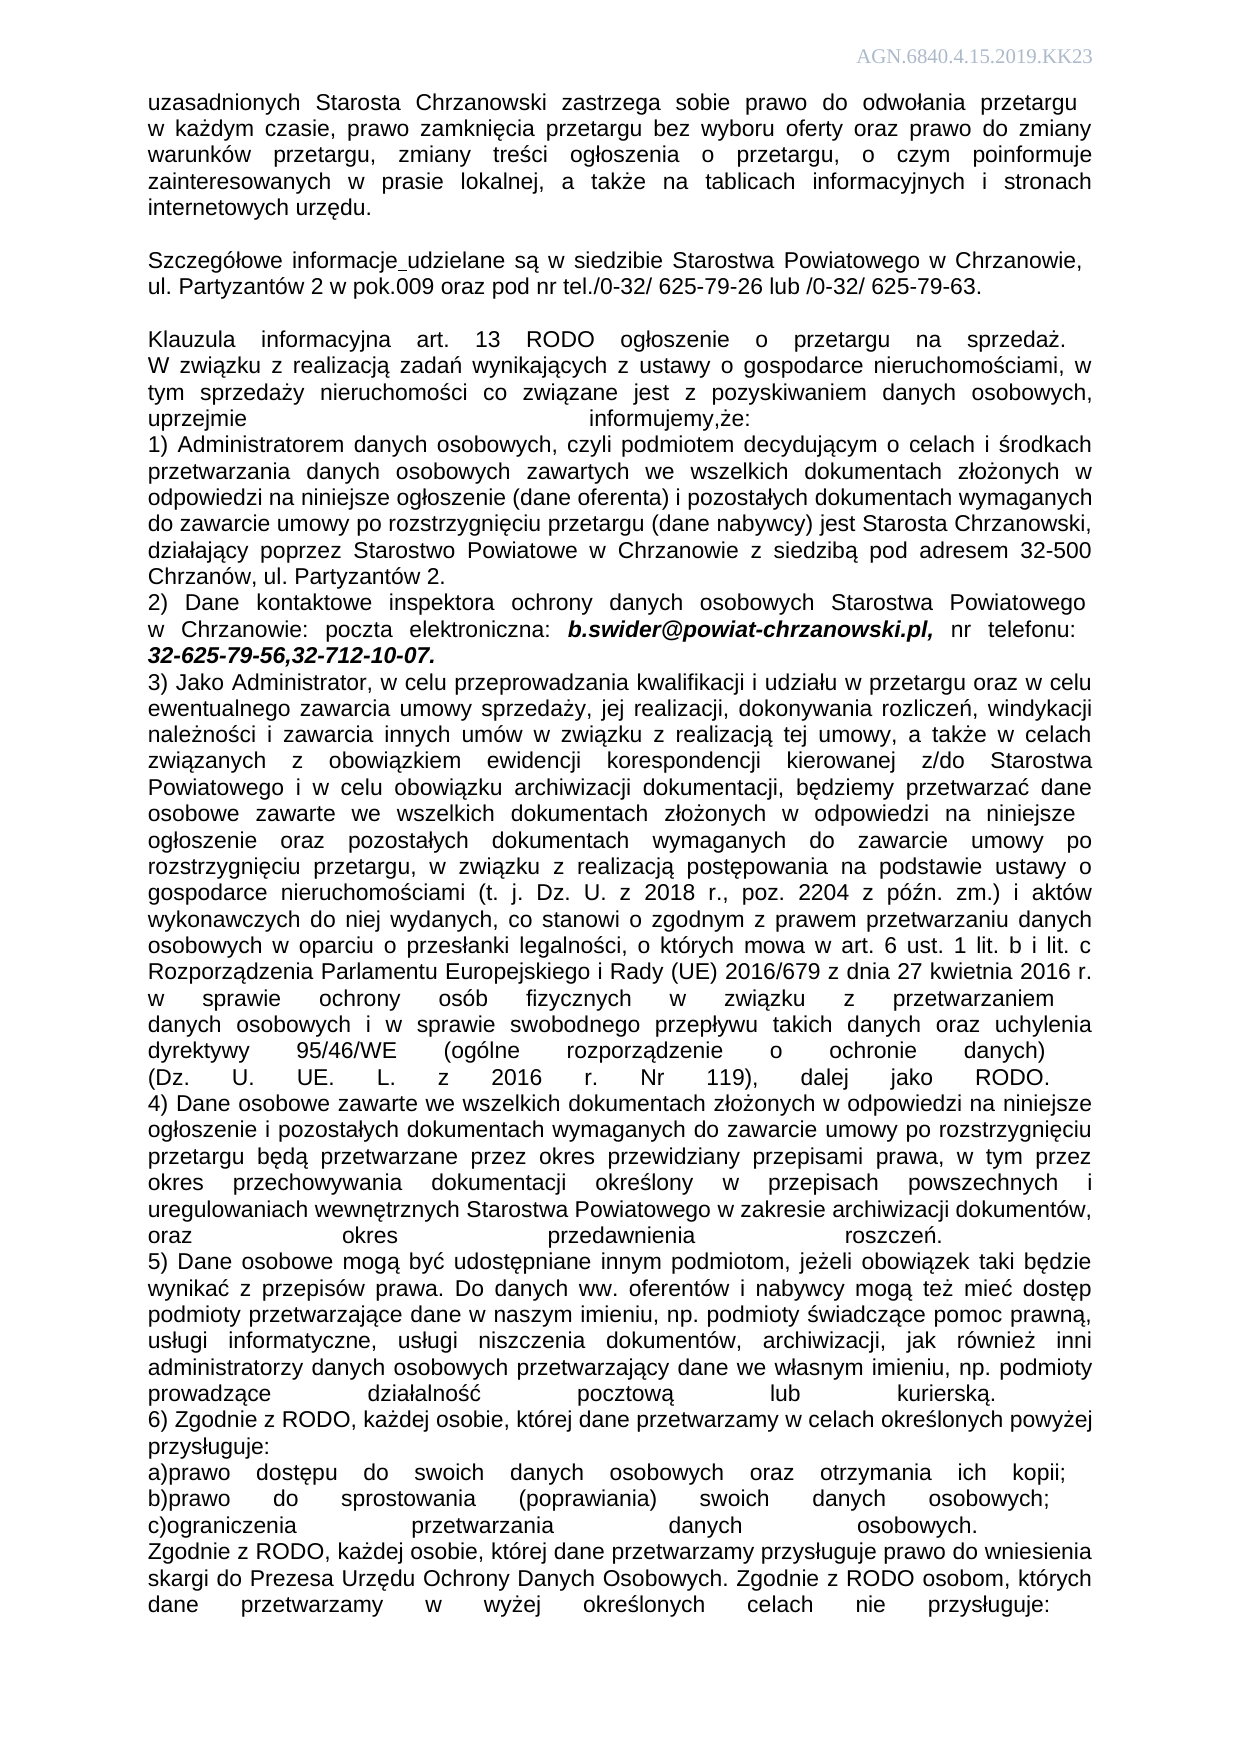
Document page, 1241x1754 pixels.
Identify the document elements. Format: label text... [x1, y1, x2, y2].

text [148, 589, 1093, 1617]
text Klauzula informacyjna art. 13 RODO ogłoszenie o przetargu na sprzedaż. W związku z realizacją zadań wynikających z ustawy o gospodarce nieruchomościami, w tym sprzedaży nieruchomości co związane jest z pozyskiwaniem danych osobowych, uprzejmie informujemy,że: 1) Administratorem danych osobowych, czyli podmiotem decydującym o celach i środkach przetwarzania danych osobowych zawartych we wszelkich dokumentach złożonych w odpowiedzi na niniejsze ogłoszenie (dane oferenta) i pozostałych dokumentach wymaganych do zawarcie umowy po rozstrzygnięciu przetargu (dane nabywcy) jest Starosta Chrzanowski, działający poprzez Starostwo Powiatowe w Chrzanowie z siedzibą pod adresem 32-500 Chrzanów, ul. Partyzantów 2. [148, 326, 1093, 589]
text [148, 89, 1093, 220]
text Szczegółowe informacje udzielane są w siedzibie Starostwa Powiatowego w Chrzanowie, ul. Partyzantów 2 w pok.009 oraz pod nr tel./0-32/ 625-79-26 lub /0-32/ 625-79-63. [148, 247, 1093, 299]
